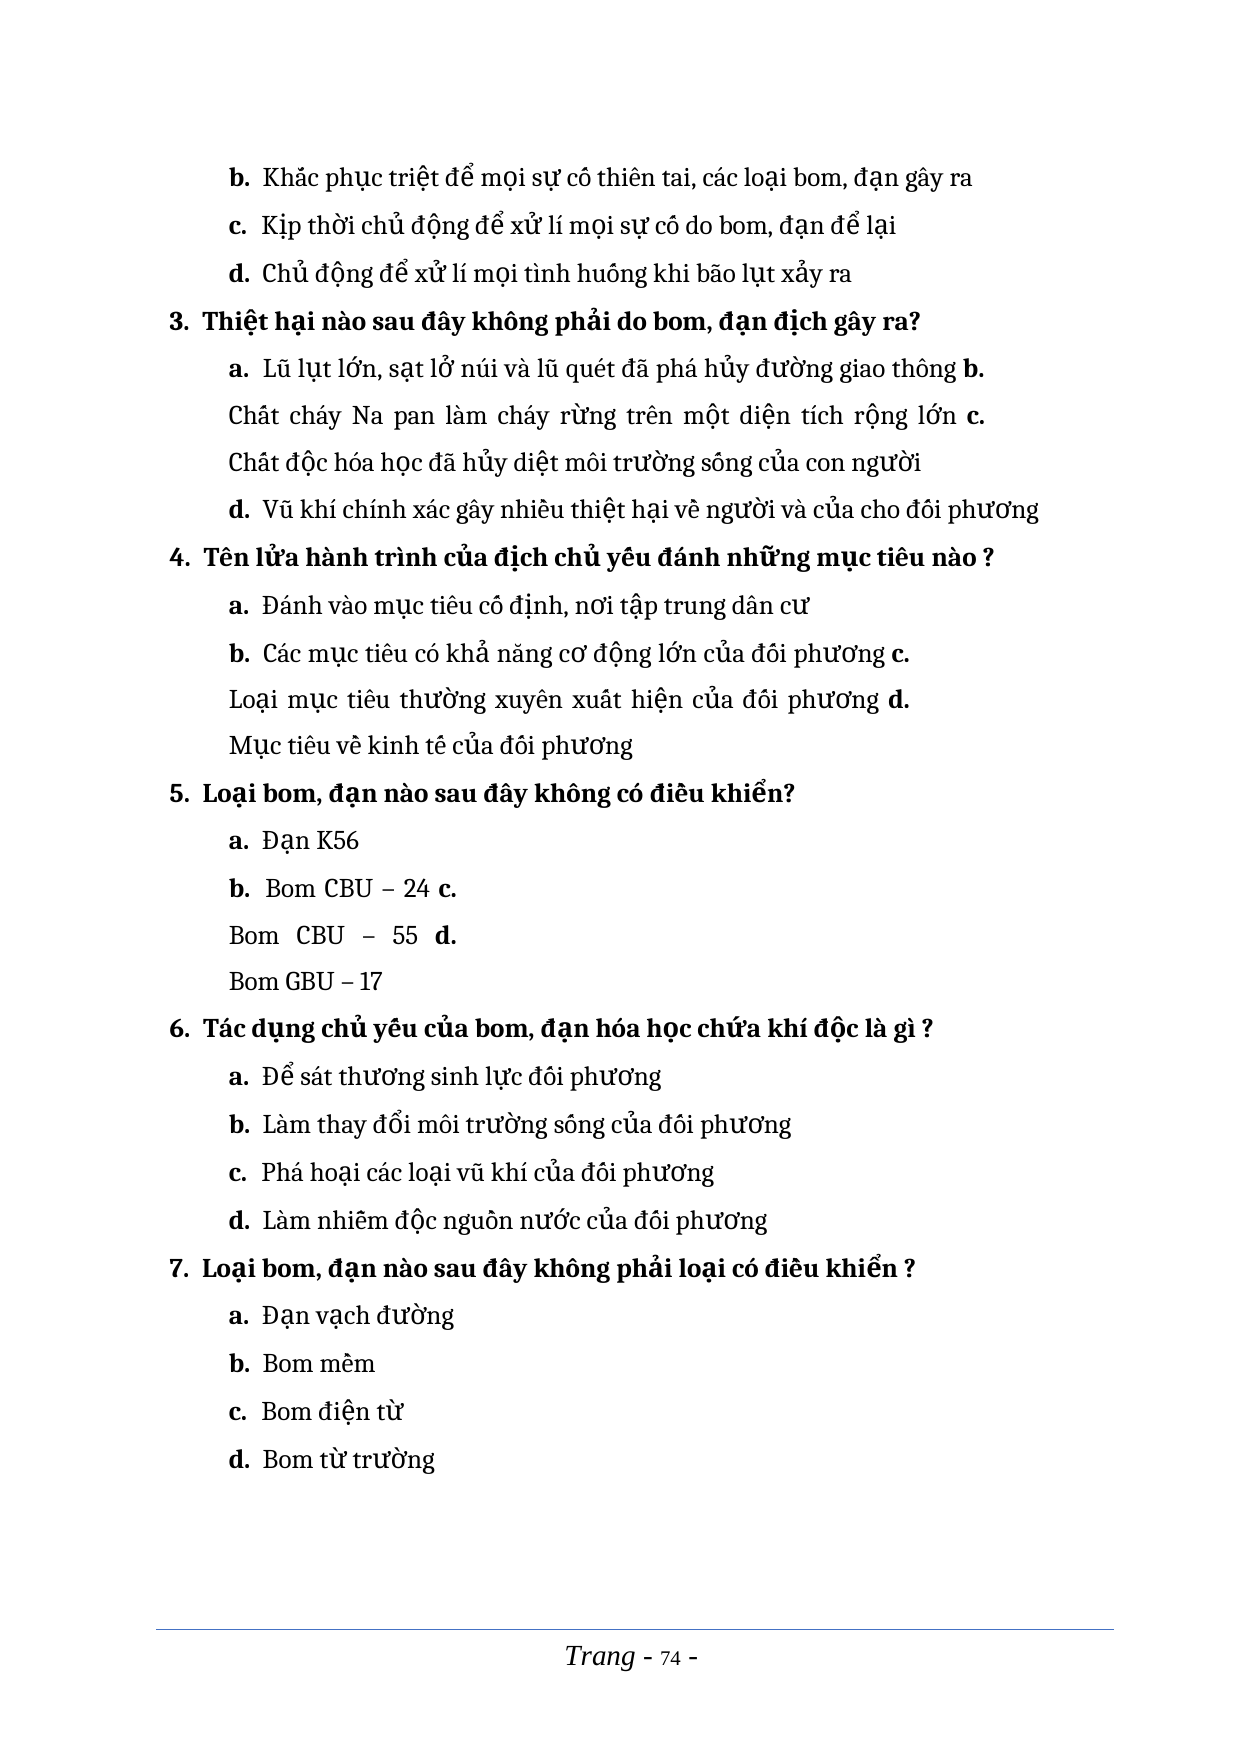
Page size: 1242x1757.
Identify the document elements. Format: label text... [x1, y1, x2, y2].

text 5. Loại bom, đạn nào sau đây không có điều khiển? [169, 778, 1085, 809]
text d. Chủ động để xử lí mọi tình huống khi bão lụt xảy ra [228, 258, 878, 289]
text a. Để sát thương sinh lực đối phương [228, 1061, 677, 1092]
text a. Đạn K56 [228, 825, 378, 857]
text d. Làm nhiễm độc nguồn nước của đối phương [228, 1205, 790, 1236]
text 3. Thiệt hại nào sau đây không phải do bom, đạn địch gây ra? [169, 306, 1085, 337]
text c. Bom điện từ [228, 1396, 417, 1427]
text b. Các mục tiêu có khả năng cơ động lớn của đối phương c. Loại mục tiêu thường xuyên xuất hiện của đối phương d. Mục tiêu về kinh tế của đối phương [228, 638, 910, 762]
text a. Đạn vạch đường [228, 1300, 465, 1332]
text b. Làm thay đổi môi trường sống của đối phương [228, 1109, 817, 1140]
text a. Đánh vào mục tiêu cố định, nơi tập trung dân cư [228, 590, 836, 621]
text b. Khắc phục triệt để mọi sự cố thiên tai, các loại bom, đạn gây ra [228, 162, 1010, 193]
text c. Phá hoại các loại vũ khí của đối phương [228, 1157, 740, 1188]
text 7. Loại bom, đạn nào sau đây không phải loại có điều khiển ? [169, 1253, 1085, 1284]
text b. Bom mềm [228, 1348, 394, 1379]
text b. Bom CBU – 24 c. Bom CBU – 55 d. Bom GBU – 17 [228, 873, 457, 997]
text d. Vũ khí chính xác gây nhiều thiệt hại về người và của cho đối phương [228, 494, 1079, 525]
text 6. Tác dụng chủ yếu của bom, đạn hóa học chứa khí độc là gì ? [169, 1013, 1085, 1044]
text c. Kịp thời chủ động để xử lí mọi sự cố do bom, đạn để lại [228, 210, 926, 241]
text a. Lũ lụt lớn, sạt lở núi và lũ quét đã phá hủy đường giao thông b. Chất cháy Na pan làm cháy rừng trên một diện tích rộng lớn c. Chất độc hóa học đã hủy diệt môi trường sống của con người [228, 353, 985, 478]
text d. Bom từ trường [228, 1444, 445, 1475]
text 4. Tên lửa hành trình của địch chủ yếu đánh những mục tiêu nào ? [169, 542, 1085, 573]
